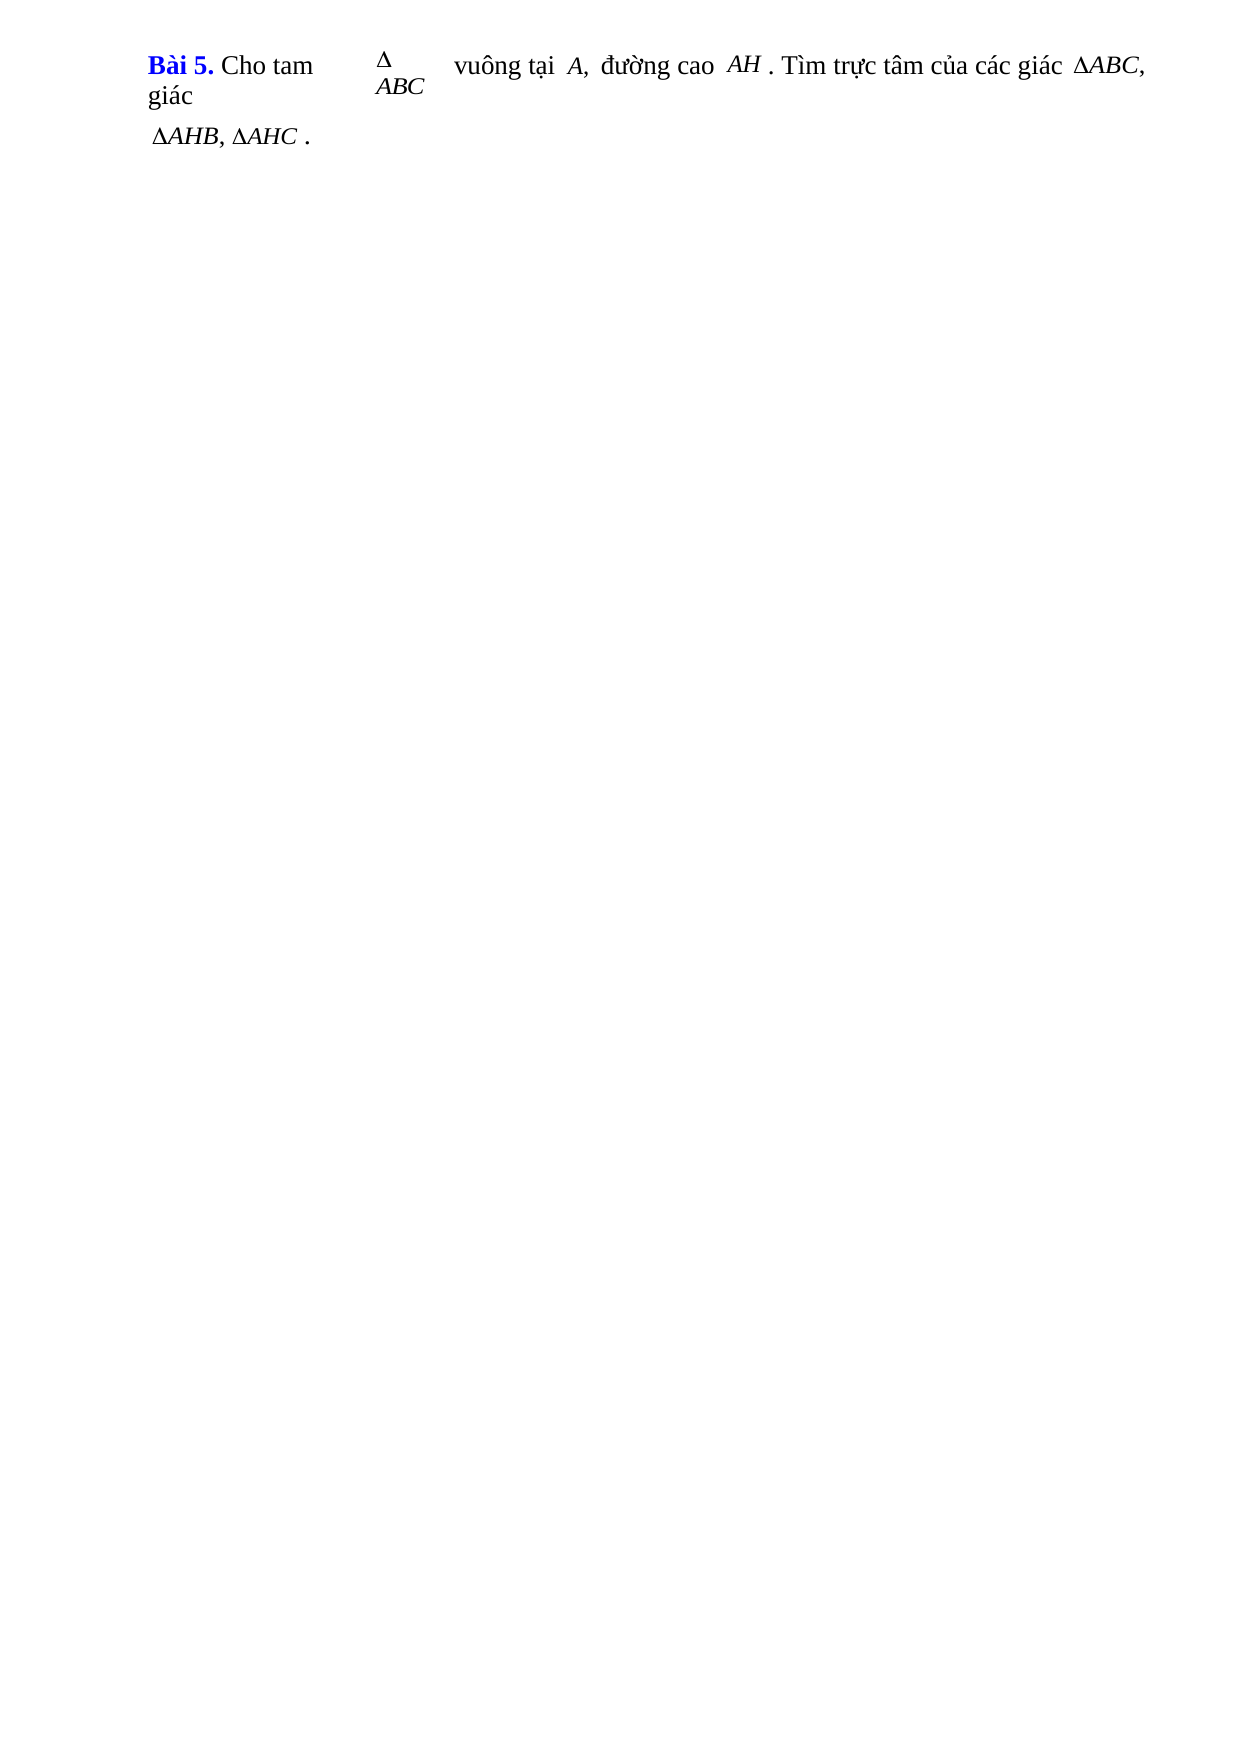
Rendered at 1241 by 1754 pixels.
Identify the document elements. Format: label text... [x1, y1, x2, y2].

text ABC, [1073, 50, 1192, 79]
text vuông tại [454, 50, 555, 80]
text A, đường cao AH . Tìm trực tâm của các giác [568, 50, 1063, 80]
text Bài 5. Cho tam giác [148, 50, 365, 110]
text AHB, AHC . [152, 119, 365, 151]
text ABC [376, 50, 439, 100]
